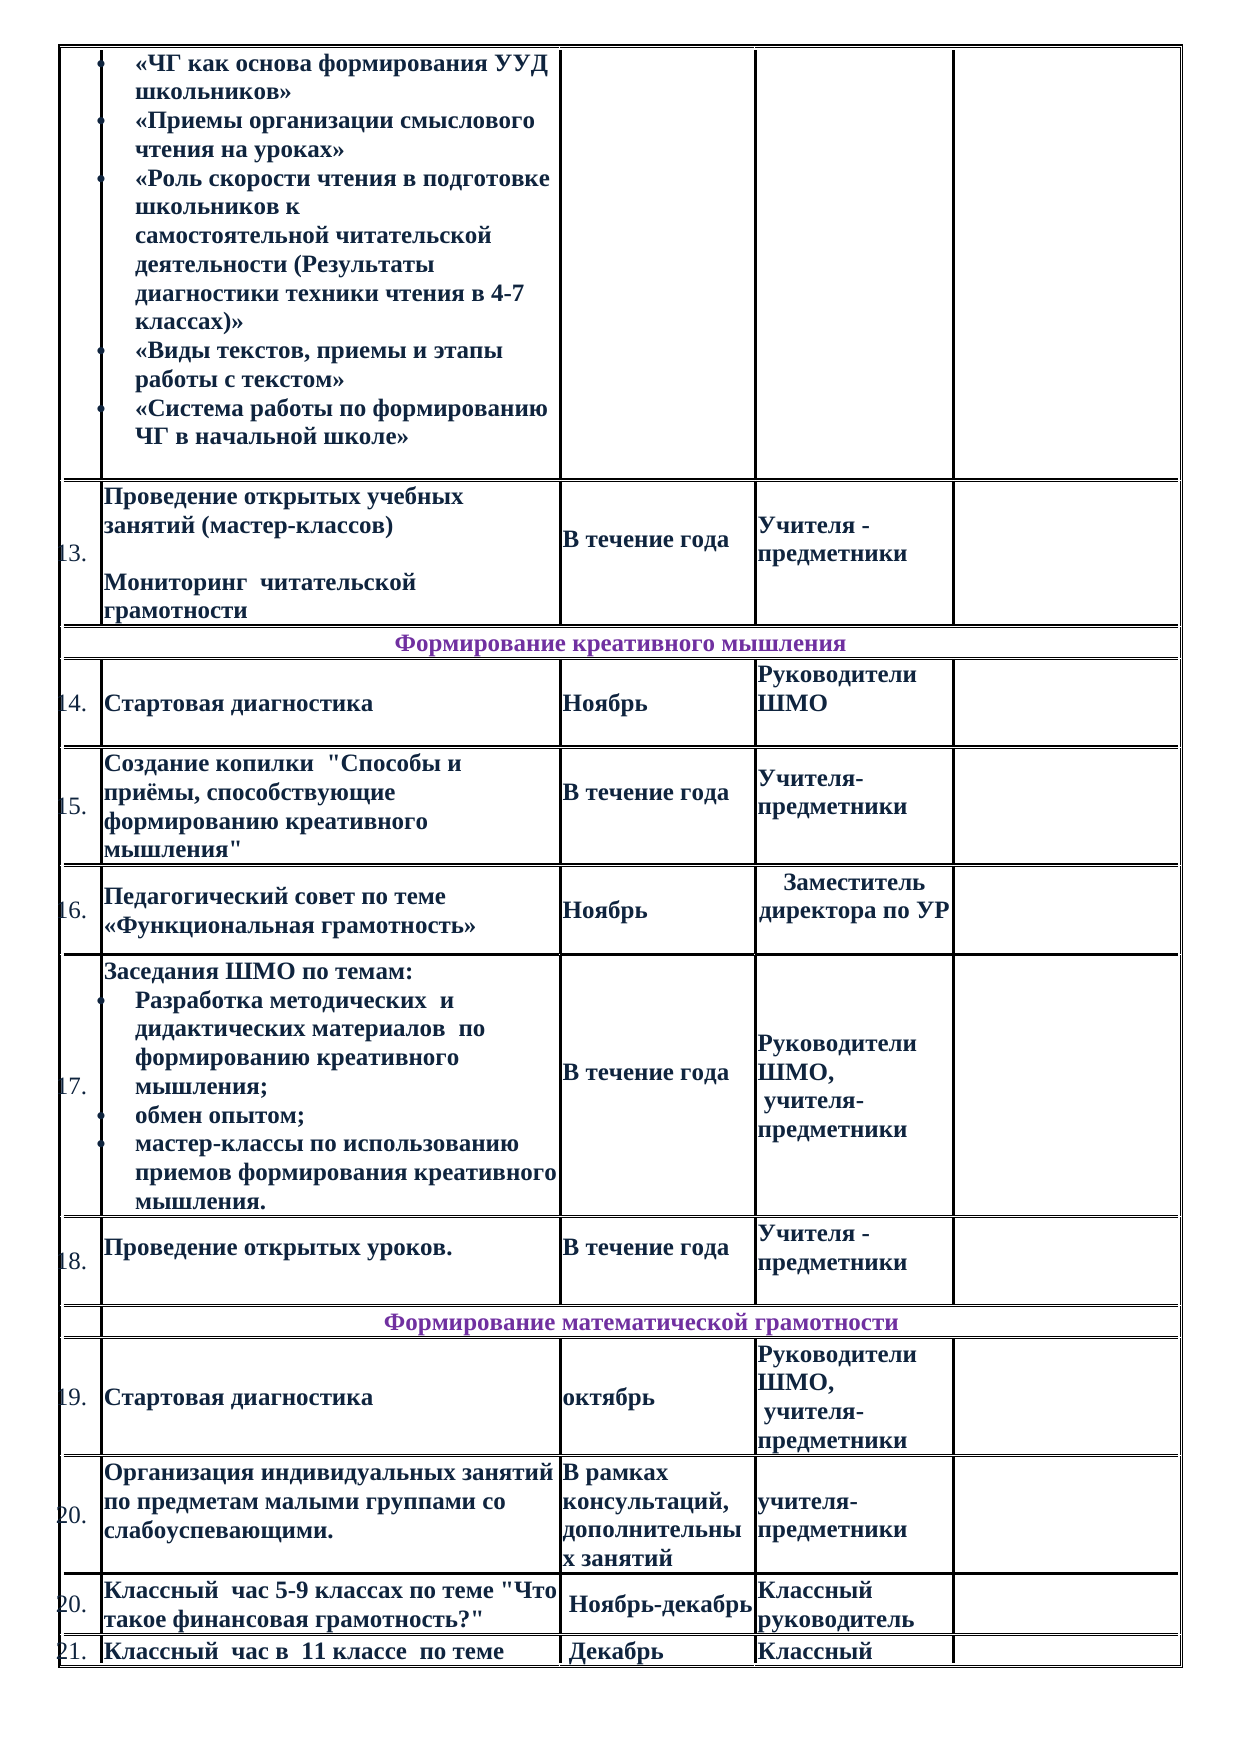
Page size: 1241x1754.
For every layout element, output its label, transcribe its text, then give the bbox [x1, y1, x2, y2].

table_cell [60, 1215, 101, 1303]
table_cell Руководители ШМО, учителя-предметники [757, 1339, 952, 1454]
table_cell [61, 1572, 100, 1633]
table_cell В течение года [562, 1218, 754, 1303]
table_cell Проведение открытых учебных занятий (мастер-классов) Мониторинг читательской грамотности [103, 482, 559, 624]
table_cell Проведение открытых уроков. [103, 1218, 559, 1303]
table_cell [953, 1215, 1181, 1303]
table_cell [953, 1454, 1181, 1572]
table_cell Заседания ШМО по темам: Разработка методических и дидактических материалов по формированию креативного мышления; обмен опытом; мастер-классы по использованию приемов формирования креативного мышления. [103, 956, 559, 1215]
table_cell [953, 48, 1180, 478]
table_cell Создание копилки "Способы и приёмы, способствующие формированию креативного мышления" [103, 749, 559, 863]
table_cell [60, 1633, 101, 1665]
table_cell [61, 1304, 100, 1336]
table_cell [60, 1454, 101, 1572]
table_cell Руководители ШМО, учителя-предметники [757, 956, 952, 1215]
table_cell Учителя-предметники [757, 749, 952, 863]
table_cell В течение года [562, 482, 754, 624]
table_cell Стартовая диагностика [103, 660, 559, 745]
table_cell [953, 1336, 1181, 1454]
table_cell Руководители ШМО [757, 660, 952, 745]
table_cell [61, 48, 101, 478]
table_cell [955, 863, 1180, 953]
table_cell [61, 863, 100, 953]
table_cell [757, 1575, 952, 1633]
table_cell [755, 1636, 953, 1665]
table_cell Раз в четверть [560, 46, 755, 478]
table_cell [955, 745, 1180, 863]
table_cell Ноябрь [562, 867, 754, 953]
table_cell Декабрь [560, 1636, 755, 1665]
table_cell В течение года [562, 749, 754, 863]
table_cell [755, 48, 953, 478]
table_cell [101, 46, 560, 478]
table_cell [60, 953, 100, 1215]
table_cell Ноябрь-декабрь [562, 1575, 754, 1633]
table_cell В рамках консультаций, дополнительных занятий [562, 1457, 754, 1572]
table_cell [61, 656, 101, 745]
table_cell Формирование креативного мышления [61, 624, 1180, 656]
table_cell [955, 953, 1181, 1215]
table_cell [955, 478, 1180, 624]
table_cell Заместитель директора по УР [757, 867, 952, 953]
table_cell [61, 745, 100, 863]
table_cell Стартовая диагностика [103, 1339, 559, 1454]
table_cell учителя-предметники [757, 1457, 952, 1572]
table_cell Ноябрь [562, 660, 754, 745]
table_cell [61, 478, 100, 624]
table_cell [953, 656, 1180, 745]
table_cell Классный час 5-9 классах по теме "Что такое финансовая грамотность?" [103, 1575, 559, 1633]
table_cell Педагогический совет по теме «Функциональная грамотность» [103, 867, 559, 953]
table_cell октябрь [562, 1339, 754, 1454]
table_cell Учителя - предметники [757, 1218, 952, 1303]
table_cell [101, 1636, 560, 1665]
table_cell [60, 1336, 101, 1454]
table_cell Учителя - предметники [757, 482, 952, 624]
table_cell В течение года [562, 956, 754, 1215]
table_cell Формирование математической грамотности [103, 1304, 1180, 1336]
table_cell [953, 1633, 1181, 1665]
table_cell Организация индивидуальных занятий по предметам малыми группами со слабоуспевающими. [103, 1457, 559, 1572]
table_cell [955, 1572, 1180, 1633]
